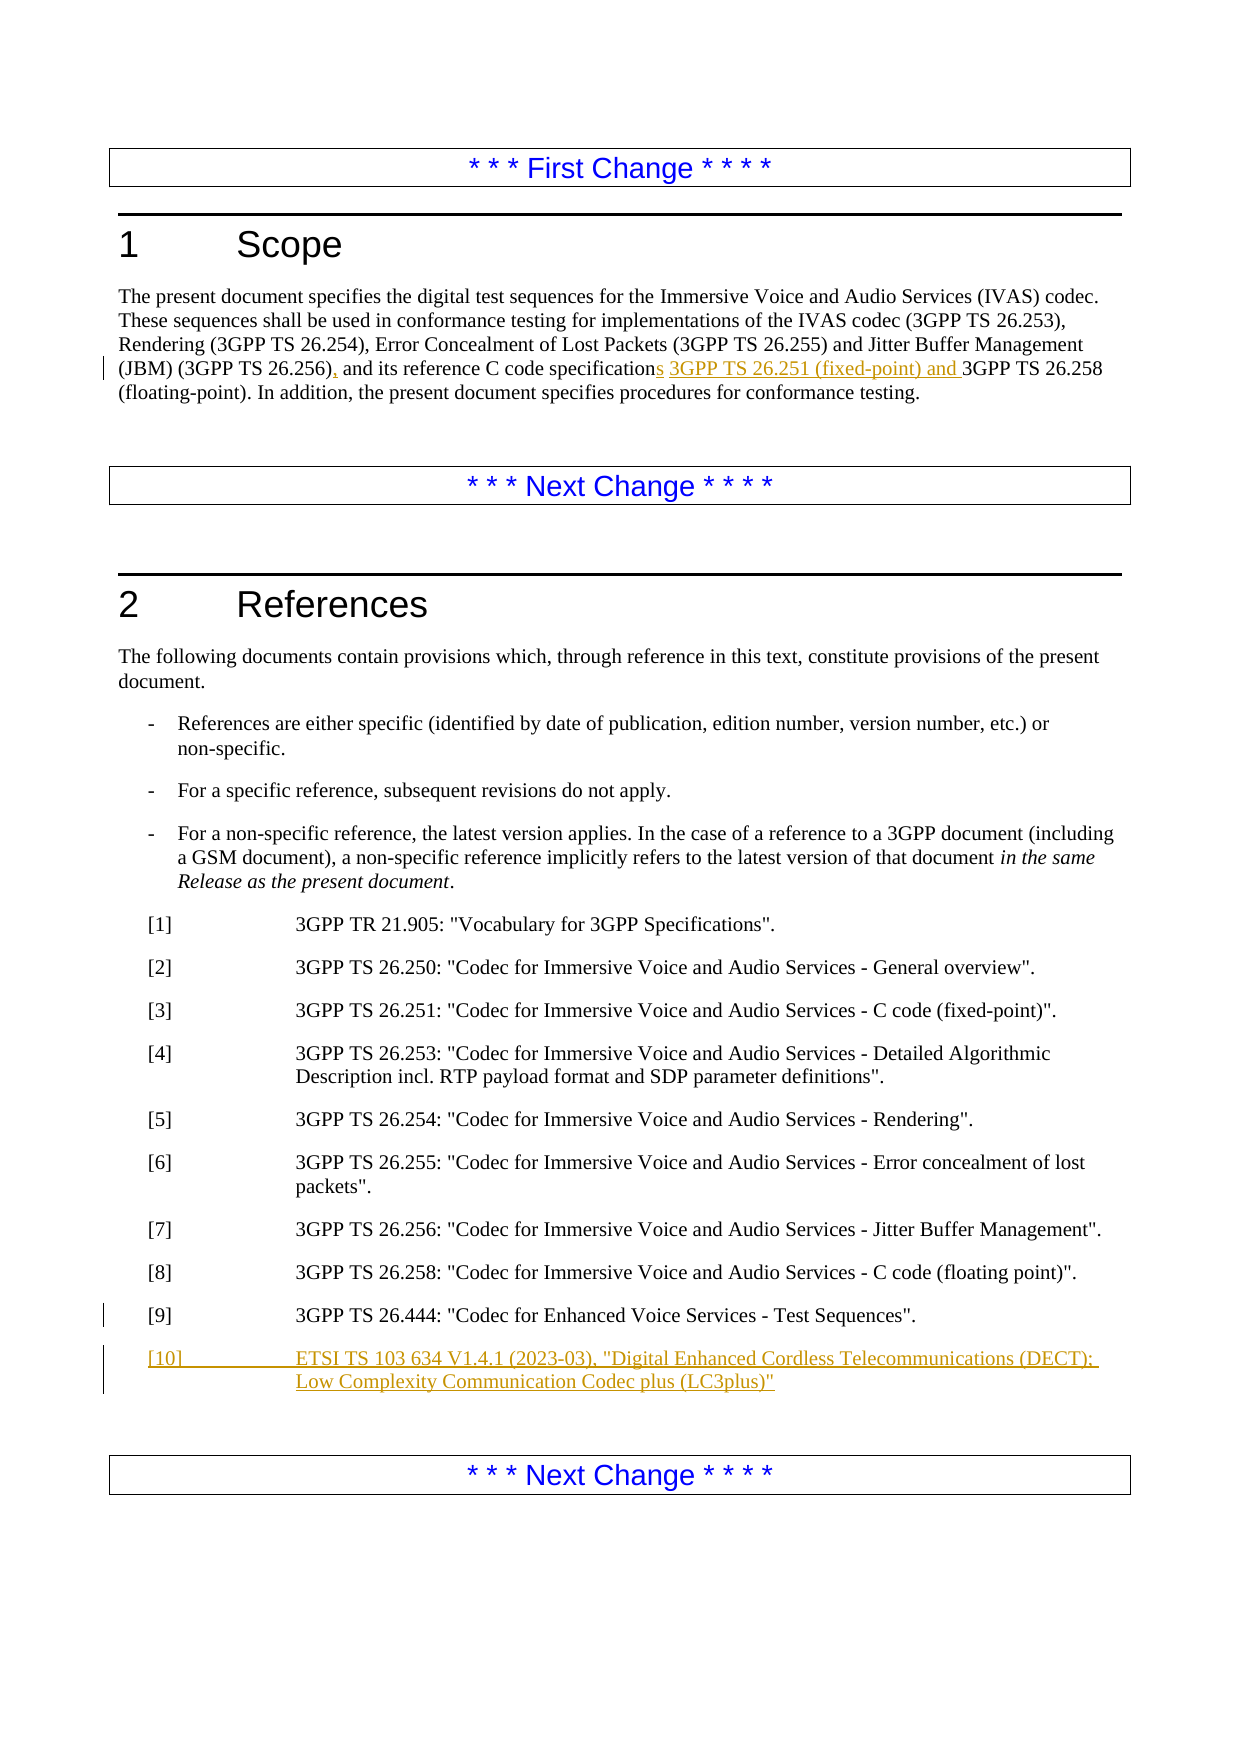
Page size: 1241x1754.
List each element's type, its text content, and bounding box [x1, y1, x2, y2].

text [9] 3GPP TS 26.444: "Codec for Enhanced Voice Services - Test Sequences". [148, 1303, 1122, 1327]
text * * * Next Change * * * * [110, 467, 1130, 504]
text The following documents contain provisions which, through reference in this text, constitute provisions of the present document. [118, 644, 1122, 693]
text [1] 3GPP TR 21.905: "Vocabulary for 3GPP Specifications". [148, 912, 1122, 936]
text The present document specifies the digital test sequences for the Immersive Voice and Audio Services (IVAS) codec. These sequences shall be used in conformance testing for implementations of the IVAS codec (3GPP TS 26.253), Rendering (3GPP TS 26.254), Error Concealment of Lost Packets (3GPP TS 26.255) and Jitter Buffer Management (JBM) (3GPP TS 26.256) and its reference C code specification 3GPP TS 26.258 (floating-point). In addition, the present document specifies procedures for conformance testing. [118, 284, 1122, 404]
text [2] 3GPP TS 26.250: "Codec for Immersive Voice and Audio Services - General overview". [148, 955, 1122, 979]
subtitle 2 References [118, 576, 1122, 626]
text - References are either specific (identified by date of publication, edition number, version number, etc.) or non-specific. [148, 711, 1122, 759]
text * * * Next Change * * * * [110, 1456, 1130, 1494]
text - For a non-specific reference, the latest version applies. In the case of a reference to a 3GPP document (including a GSM document), a non-specific reference implicitly refers to the latest version of that document in the same Release as the present document. [148, 821, 1122, 893]
text - For a specific reference, subsequent revisions do not apply. [148, 778, 1122, 802]
text [4] 3GPP TS 26.253: "Codec for Immersive Voice and Audio Services - Detailed Algorithmic Description incl. RTP payload format and SDP parameter definitions". [148, 1040, 1122, 1088]
text [6] 3GPP TS 26.255: "Codec for Immersive Voice and Audio Services - Error concealment of lost packets". [148, 1150, 1122, 1198]
text [3] 3GPP TS 26.251: "Codec for Immersive Voice and Audio Services - C code (fixed-point)". [148, 998, 1122, 1022]
text [8] 3GPP TS 26.258: "Codec for Immersive Voice and Audio Services - C code (floating point)". [148, 1260, 1122, 1284]
text * * * First Change * * * * [110, 149, 1130, 186]
text [7] 3GPP TS 26.256: "Codec for Immersive Voice and Audio Services - Jitter Buffer Management". [148, 1217, 1122, 1241]
text [5] 3GPP TS 26.254: "Codec for Immersive Voice and Audio Services - Rendering". [148, 1107, 1122, 1131]
subtitle 1 Scope [118, 216, 1122, 265]
